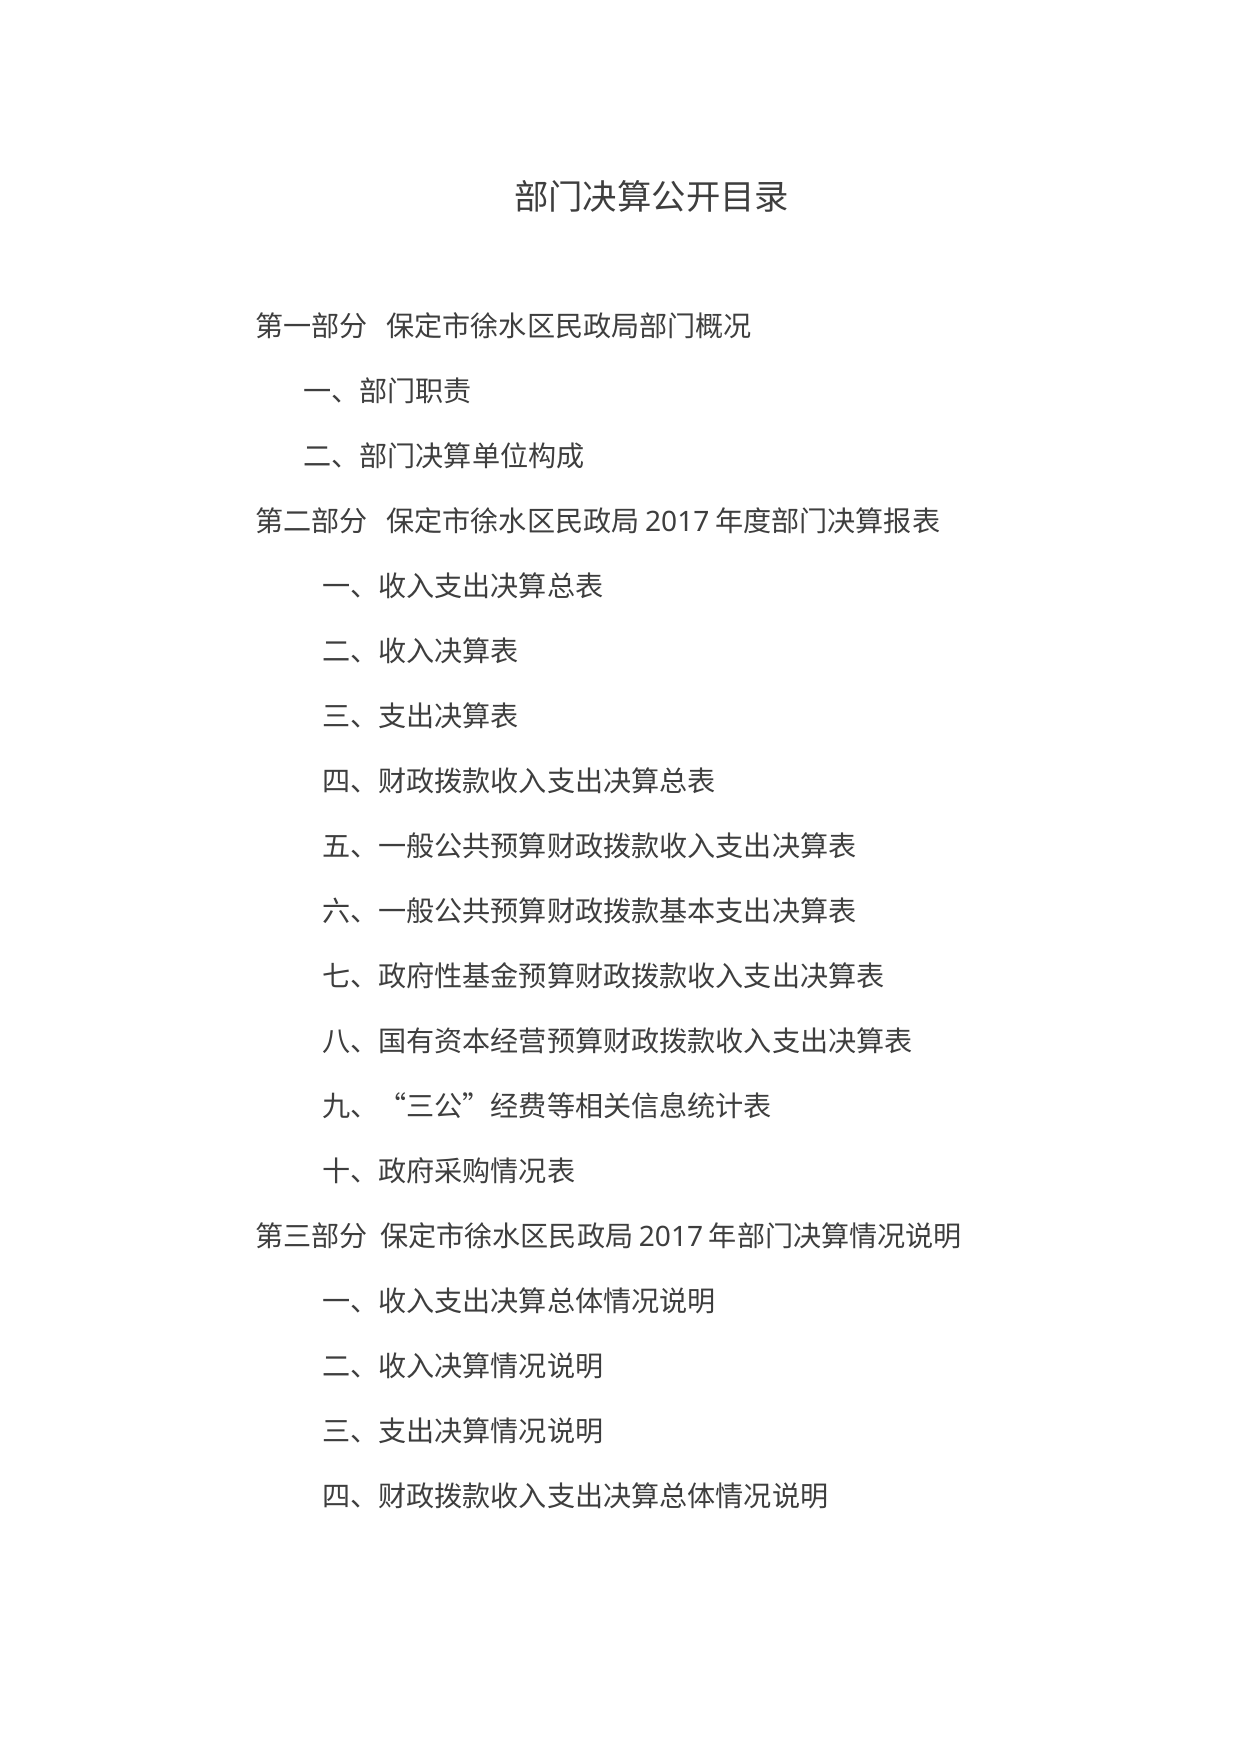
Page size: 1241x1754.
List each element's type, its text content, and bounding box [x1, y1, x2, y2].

text 一、部门职责 [187, 357, 1053, 422]
text 二、收入决算情况说明 [255, 1332, 1053, 1397]
text 八、国有资本经营预算财政拨款收入支出决算表 [255, 1007, 1053, 1072]
text 第二部分 保定市徐水区民政局2017年度部门决算报表 [187, 487, 1053, 552]
text 五、一般公共预算财政拨款收入支出决算表 [255, 812, 1053, 877]
text 七、政府性基金预算财政拨款收入支出决算表 [255, 942, 1053, 1007]
text 三、支出决算表 [255, 682, 1053, 747]
text 部门决算公开目录 [187, 162, 1053, 227]
text 四、财政拨款收入支出决算总表 [255, 747, 1053, 812]
text 二、收入决算表 [255, 617, 1053, 682]
text 二、部门决算单位构成 [187, 422, 1053, 487]
text 三、支出决算情况说明 [255, 1397, 1053, 1462]
text 十、政府采购情况表 [255, 1137, 1053, 1202]
text 第一部分 保定市徐水区民政局部门概况 [187, 292, 1053, 357]
text 一、收入支出决算总表 [255, 552, 1053, 617]
text 一、收入支出决算总体情况说明 [255, 1267, 1053, 1332]
text 四、财政拨款收入支出决算总体情况说明 [255, 1462, 1053, 1527]
text 第三部分 保定市徐水区民政局2017年部门决算情况说明 [187, 1202, 1053, 1267]
text 六、一般公共预算财政拨款基本支出决算表 [255, 877, 1053, 942]
text 九、“三公”经费等相关信息统计表 [255, 1072, 1053, 1137]
